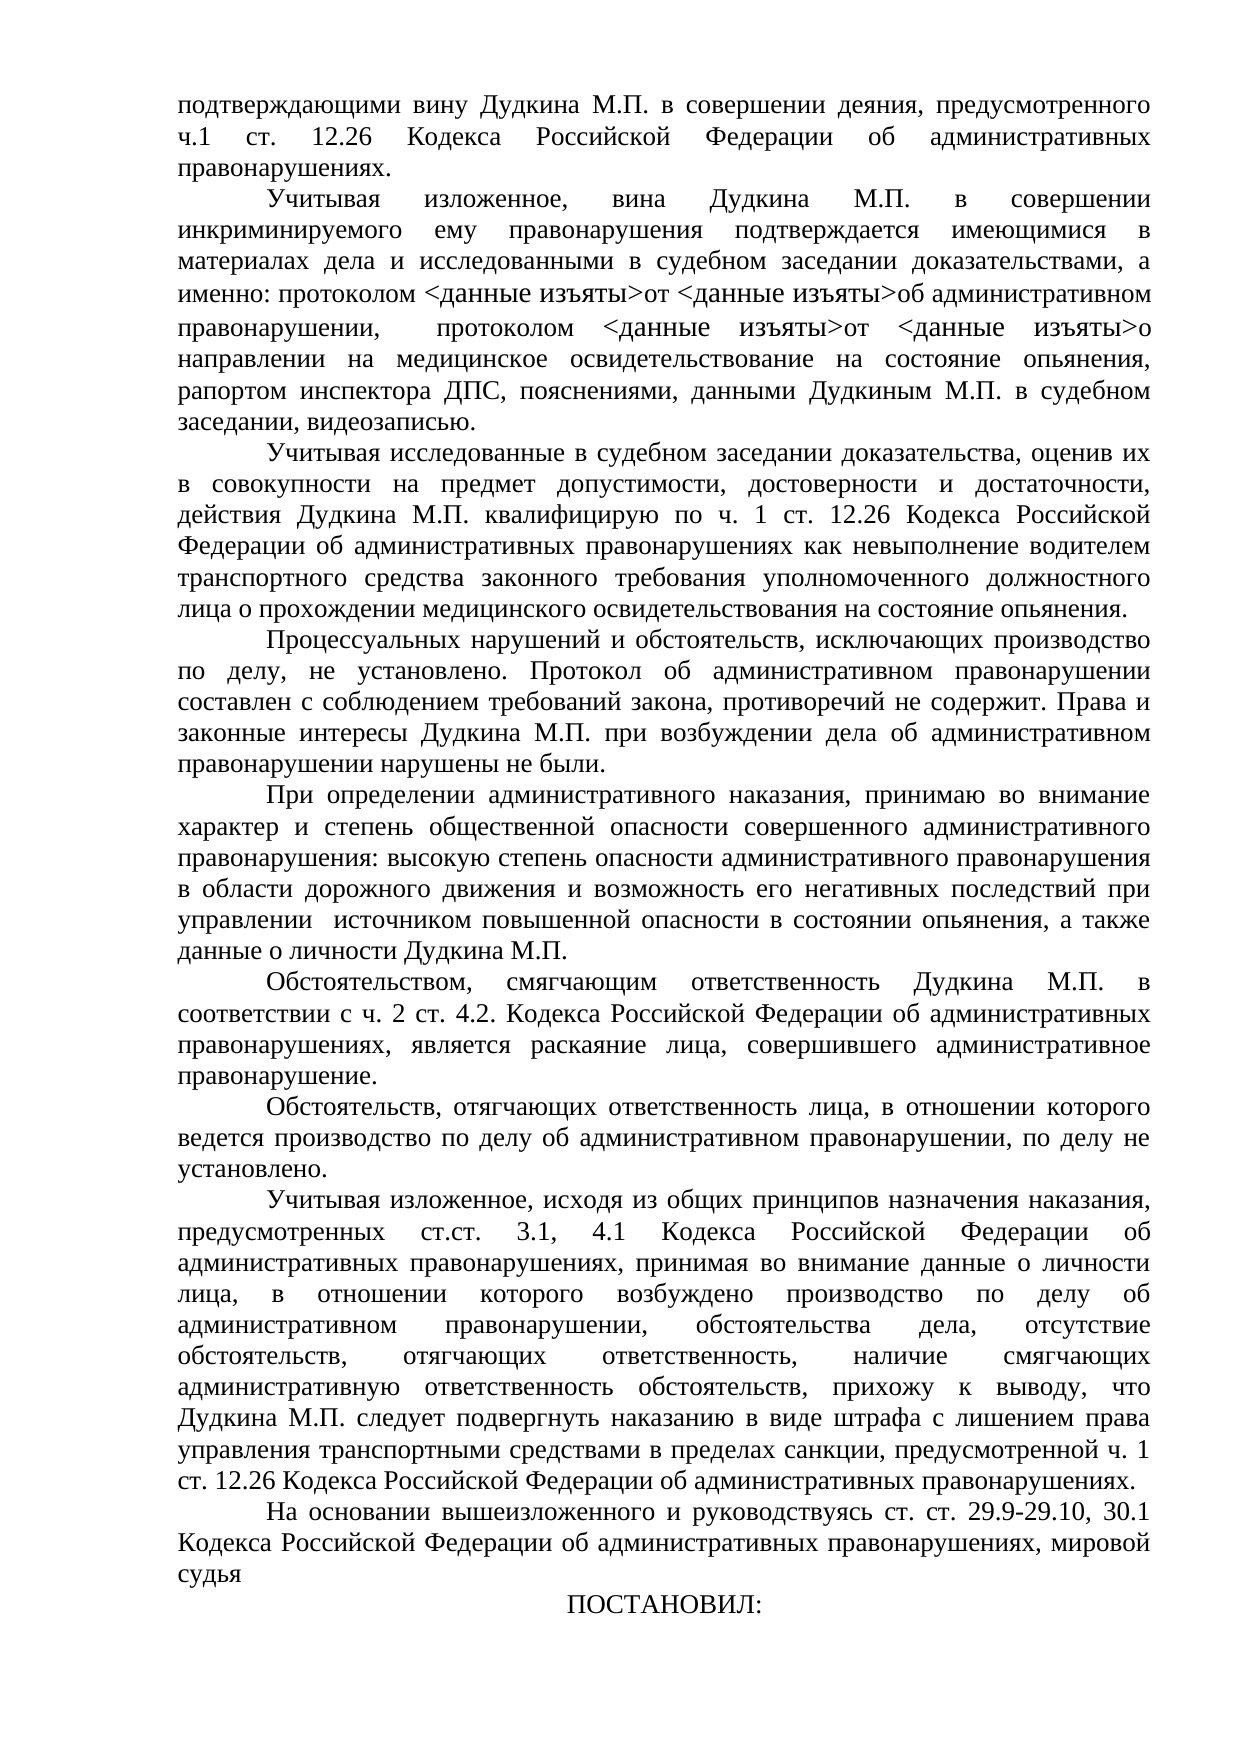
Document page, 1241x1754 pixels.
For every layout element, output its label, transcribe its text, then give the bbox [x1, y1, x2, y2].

text Обстоятельством, смягчающим ответственность Дудкина М.П. в соответствии с ч. 2 ст. 4.2. Кодекса Российской Федерации об административных правонарушениях, является раскаяние лица, совершившего административное правонарушение. [177, 966, 1152, 1090]
text Учитывая исследованные в судебном заседании доказательства, оценив их в совокупности на предмет допустимости, достоверности и достаточности, действия Дудкина М.П. квалифицирую по ч. 1 ст. 12.26 Кодекса Российской Федерации об административных правонарушениях как невыполнение водителем транспортного средства законного требования уполномоченного должностного лица о прохождении медицинского освидетельствования на состояние опьянения. [177, 436, 1152, 623]
text Процессуальных нарушений и обстоятельств, исключающих производство по делу, не установлено. Протокол об административном правонарушении составлен с соблюдением требований закона, противоречий не содержит. Права и законные интересы Дудкина М.П. при возбуждении дела об административном правонарушении нарушены не были. [177, 623, 1152, 779]
text Учитывая изложенное, исходя из общих принципов назначения наказания, предусмотренных ст.ст. 3.1, 4.1 Кодекса Российской Федерации об административных правонарушениях, принимая во внимание данные о личности лица, в отношении которого возбуждено производство по делу об административном правонарушении, обстоятельства дела, отсутствие обстоятельств, отягчающих ответственность, наличие смягчающих административную ответственность обстоятельств, прихожу к выводу, что Дудкина М.П. следует подвергнуть наказанию в виде штрафа с лишением права управления транспортными средствами в пределах санкции, предусмотренной ч. 1 ст. 12.26 Кодекса Российской Федерации об административных правонарушениях. [177, 1183, 1152, 1495]
text На основании вышеизложенного и руководствуясь ст. ст. 29.9-29.10, 30.1 Кодекса Российской Федерации об административных правонарушениях, мировой судья [177, 1495, 1152, 1588]
text Обстоятельств, отягчающих ответственность лица, в отношении которого ведется производство по делу об административном правонарушении, по делу не установлено. [177, 1090, 1152, 1183]
text ПОСТАНОВИЛ: [177, 1588, 1152, 1619]
text При определении административного наказания, принимаю во внимание характер и степень общественной опасности совершенного административного правонарушения: высокую степень опасности административного правонарушения в области дорожного движения и возможность его негативных последствий при управлении источником повышенной опасности в состоянии опьянения, а также данные о личности Дудкина М.П. [177, 779, 1152, 966]
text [177, 89, 1152, 182]
text Учитывая изложенное, вина Дудкина М.П. в совершении инкриминируемого ему правонарушения подтверждается имеющимися в материалах дела и исследованными в судебном заседании доказательствами, а именно: протоколом <данные изъяты>от <данные изъяты>об административном правонарушении, протоколом <данные изъяты>от <данные изъяты>о направлении на медицинское освидетельствование на состояние опьянения, рапортом инспектора ДПС, пояснениями, данными Дудкиным М.П. в судебном заседании, видеозаписью. [177, 182, 1152, 436]
